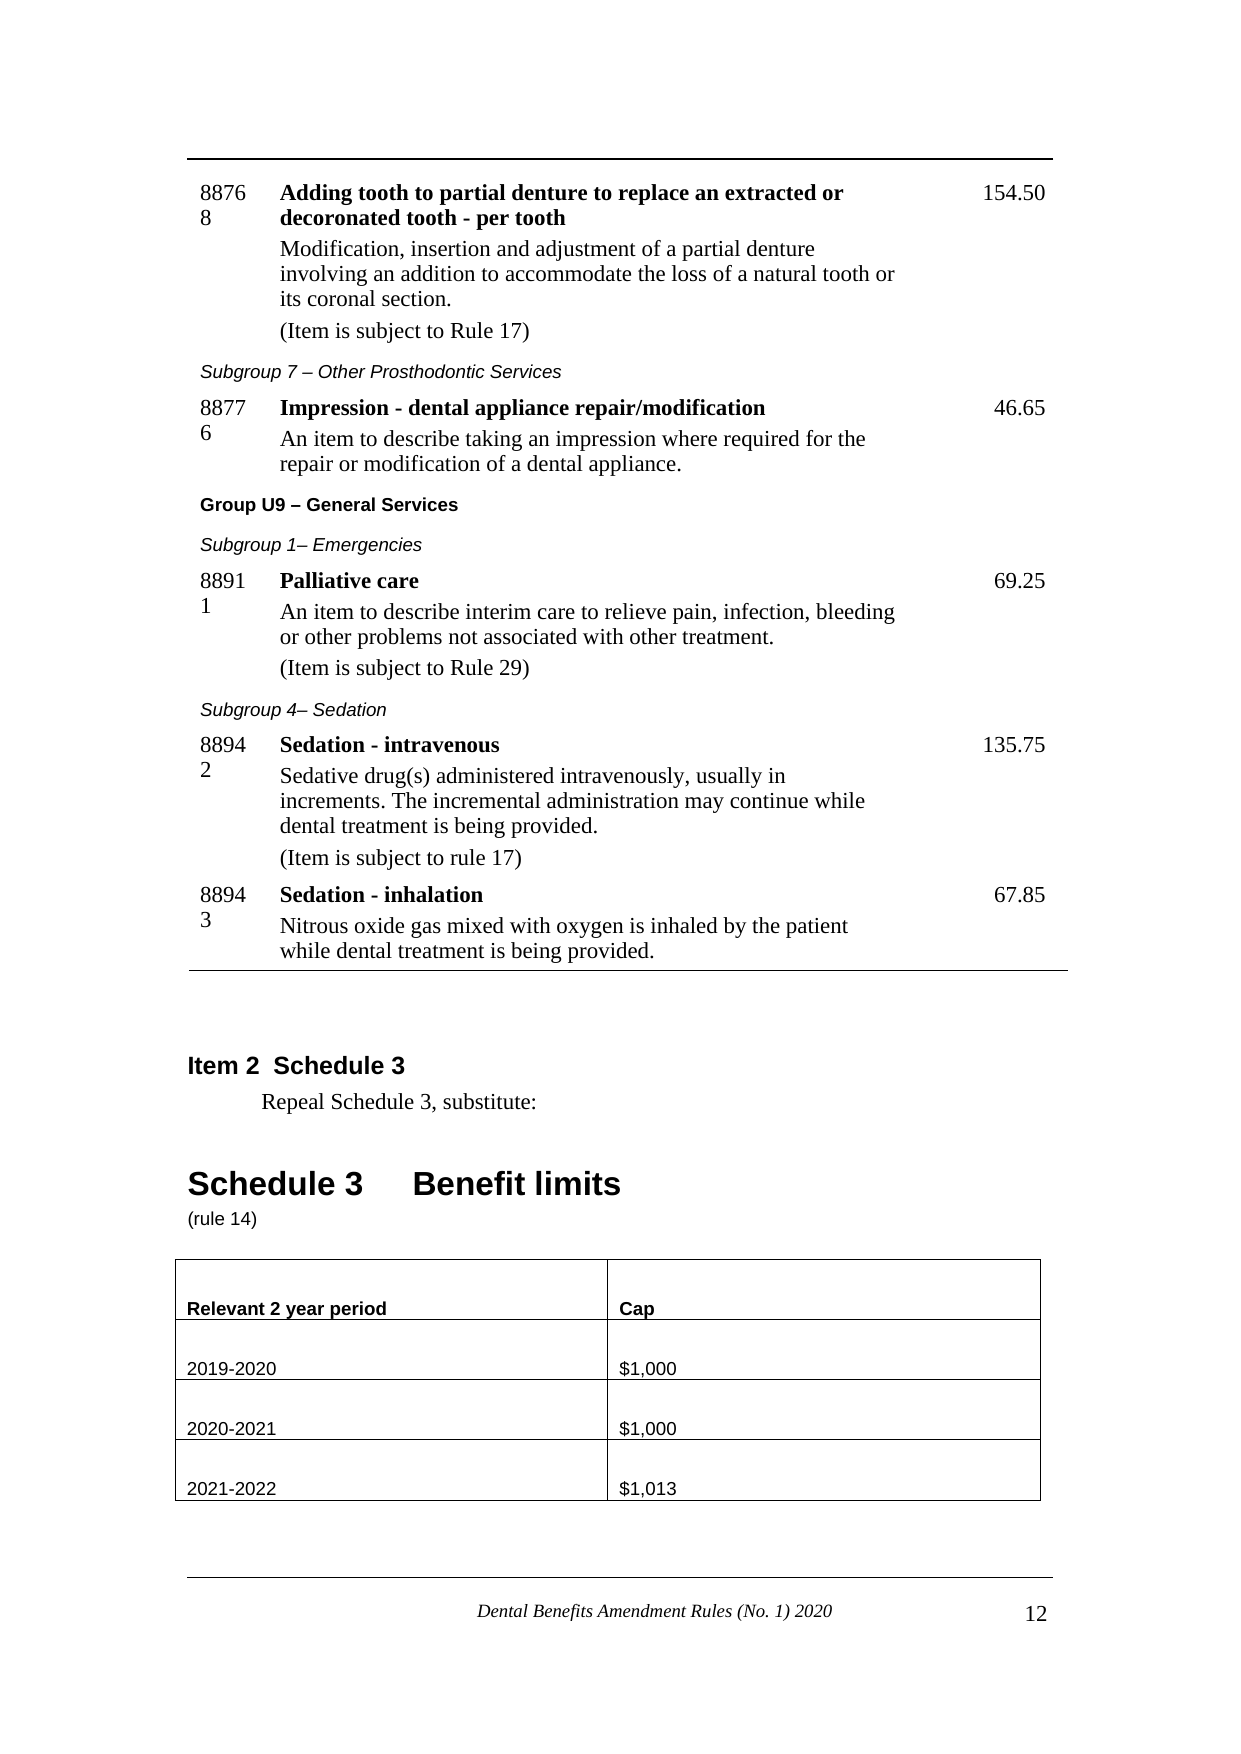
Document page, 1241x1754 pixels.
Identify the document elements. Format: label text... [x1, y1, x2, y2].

table_cell 2021-2022 [176, 1440, 607, 1499]
table_cell Subgroup 7 – Other Prosthodontic Services [189, 349, 1068, 389]
table_cell Subgroup 4– Sedation [189, 687, 1068, 726]
table_cell 135.75 [908, 726, 1068, 876]
table_cell Subgroup 1– Emergencies [189, 522, 1068, 562]
table_cell $1,000 [608, 1320, 1040, 1379]
table_header Cap [608, 1260, 1040, 1319]
table_header Relevant 2 year period [176, 1260, 607, 1319]
table_cell Palliative care An item to describe interim care to relieve pain, infection, bleeding or other problems not associated with other treatment. (Item is subject to Rule 29) [268, 562, 908, 687]
table_cell 88942 [189, 726, 268, 876]
table_cell 46.65 [908, 389, 1068, 483]
table_cell Group U9 – General Services [189, 483, 1068, 522]
table_cell 88911 [189, 562, 268, 687]
table_cell Sedation - intravenous Sedative drug(s) administered intravenously, usually in increments. The incremental administration may continue while dental treatment is being provided. (Item is subject to rule 17) [268, 726, 908, 876]
table_cell 2019-2020 [176, 1320, 607, 1379]
table_cell 154.50 [908, 174, 1068, 349]
text (rule 14) [187, 1209, 1053, 1230]
table_cell $1,000 [608, 1380, 1040, 1439]
table_cell $1,013 [608, 1440, 1040, 1499]
table_cell 88943 [189, 876, 268, 970]
table_cell Impression - dental appliance repair/modification An item to describe taking an impression where required for the repair or modification of a dental appliance. [268, 389, 908, 483]
text Item 2 Schedule 3 [187, 1051, 1053, 1080]
table_cell Adding tooth to partial denture to replace an extracted or decoronated tooth - per tooth Modification, insertion and adjustment of a partial denture involving an addition to accommodate the loss of a natural tooth or its coronal section. (Item is subject to Rule 17) [268, 174, 908, 349]
title Schedule 3 Benefit limits [187, 1164, 1053, 1203]
table_cell 67.85 [908, 876, 1068, 970]
table_cell Sedation - inhalation Nitrous oxide gas mixed with oxygen is inhaled by the patient while dental treatment is being provided. [268, 876, 908, 970]
table_cell 69.25 [908, 562, 1068, 687]
table_cell 88776 [189, 389, 268, 483]
table_cell 2020-2021 [176, 1380, 607, 1439]
text Repeal Schedule 3, substitute: [261, 1088, 1053, 1114]
table_cell 88768 [189, 174, 268, 349]
